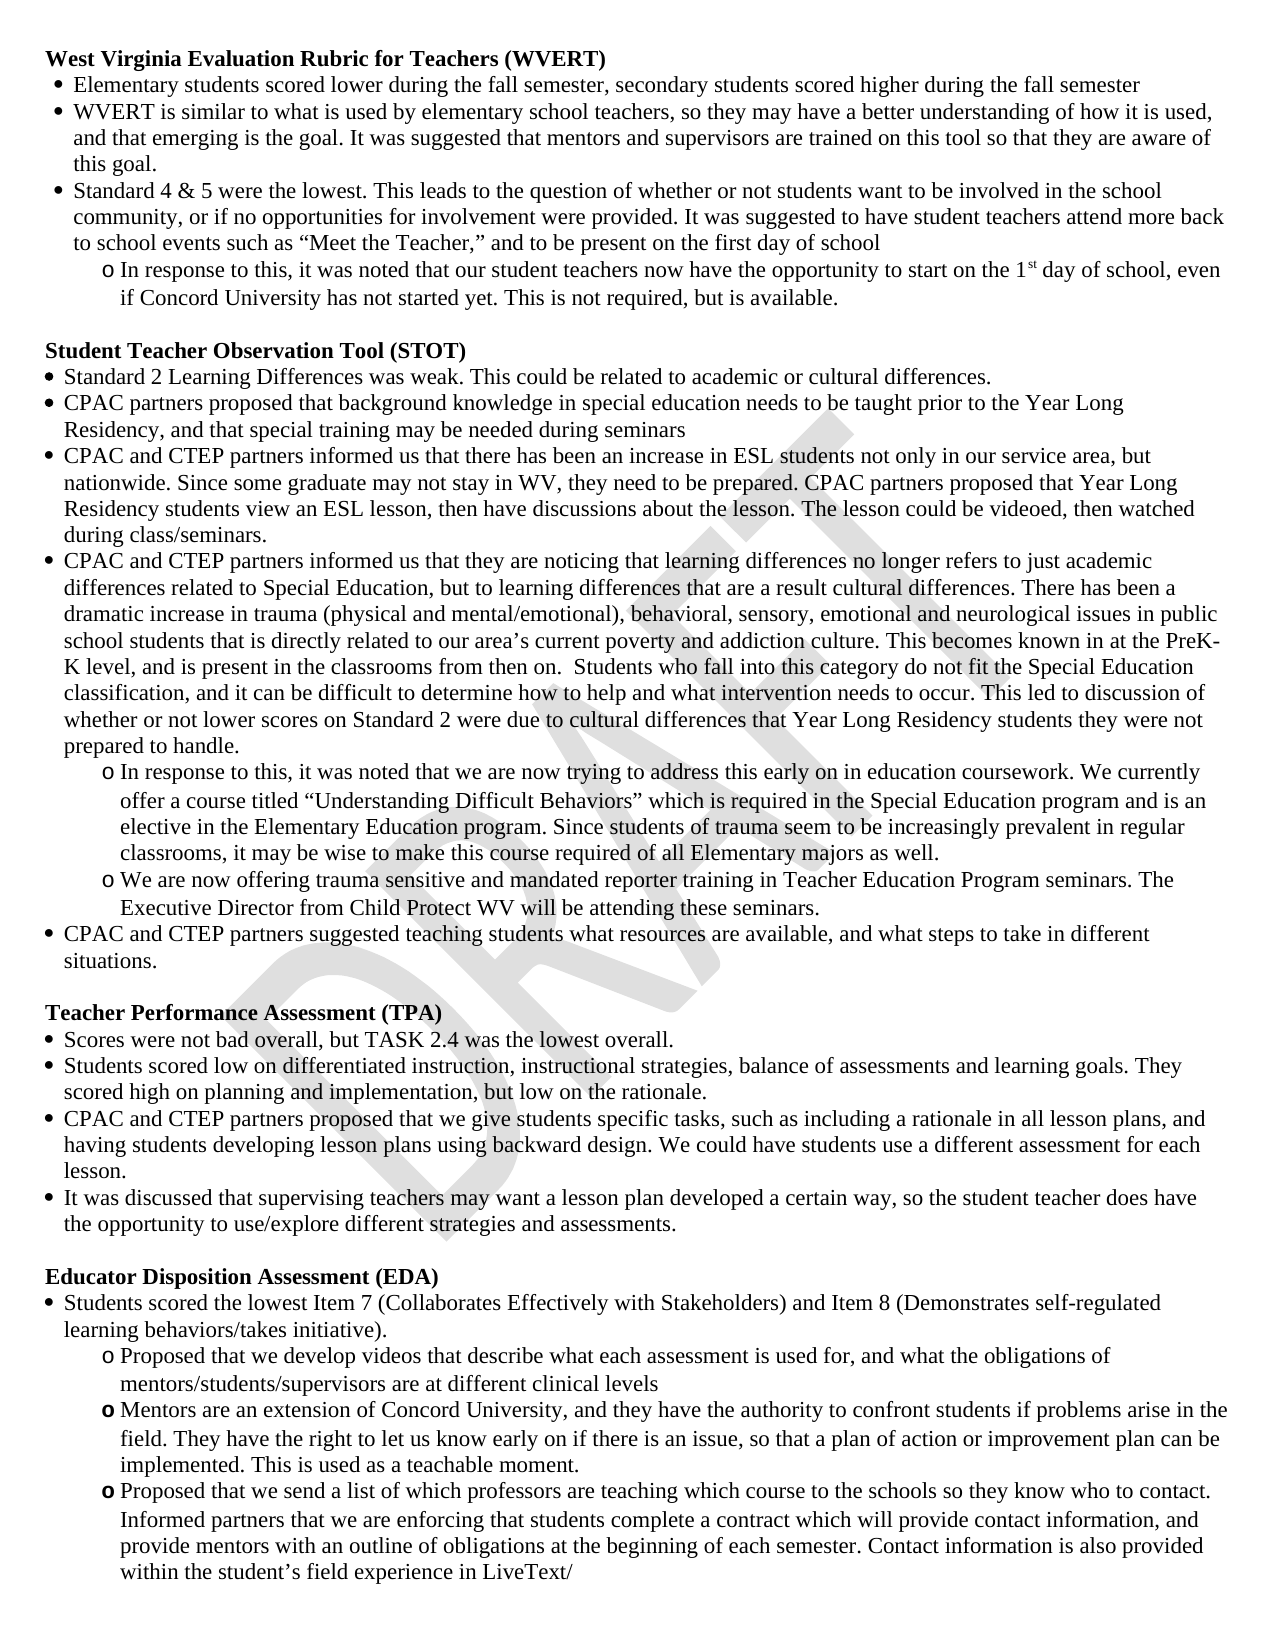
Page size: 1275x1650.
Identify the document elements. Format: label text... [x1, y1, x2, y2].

list In response to this, it was noted that our student teachers now have the opportunity to start on the 1st day of school, even if Concord University has not started yet. This is not required, but is available. [101, 256, 1230, 310]
list Scores were not bad overall, but TASK 2.4 was the lowest overall. [45, 1026, 1230, 1052]
list Proposed that we send a list of which professors are teaching which course to the schools so they know who to contact. Informed partners that we are enforcing that students complete a contract which will provide contact information, and provide mentors with an outline of obligations at the beginning of each semester. Contact information is also provided within the student’s field experience in LiveText/ [101, 1477, 1230, 1585]
list CPAC and CTEP partners informed us that there has been an increase in ESL students not only in our service area, but nationwide. Since some graduate may not stay in WV, they need to be prepared. CPAC partners proposed that Year Long Residency students view an ESL lesson, then have discussions about the lesson. The lesson could be videoed, then watched during class/seminars. [45, 442, 1230, 548]
text Teacher Performance Assessment (TPA) [45, 999, 1230, 1026]
text Student Teacher Observation Tool (STOT) [45, 337, 1230, 363]
list CPAC partners proposed that background knowledge in special education needs to be taught prior to the Year Long Residency, and that special training may be needed during seminars [45, 389, 1230, 442]
list Students scored the lowest Item 7 (Collaborates Effectively with Stakeholders) and Item 8 (Demonstrates self-regulated learning behaviors/takes initiative). [45, 1289, 1230, 1342]
list Elementary students scored lower during the fall semester, secondary students scored higher during the fall semester [54, 71, 1230, 98]
list In response to this, it was noted that we are now trying to address this early on in education coursework. We currently offer a course titled “Understanding Difficult Behaviors” which is required in the Special Education program and is an elective in the Elementary Education program. Since students of trauma seem to be increasingly prevalent in regular classrooms, it may be wise to make this course required of all Elementary majors as well. [101, 758, 1230, 866]
list CPAC and CTEP partners suggested teaching students what resources are available, and what steps to take in different situations. [45, 920, 1230, 973]
list CPAC and CTEP partners proposed that we give students specific tasks, such as including a rationale in all lesson plans, and having students developing lesson plans using backward design. We could have students use a different assessment for each lesson. [45, 1105, 1230, 1184]
list CPAC and CTEP partners informed us that they are noticing that learning differences no longer refers to just academic differences related to Special Education, but to learning differences that are a result cultural differences. There has been a dramatic increase in trauma (physical and mental/emotional), behavioral, sensory, emotional and neurological issues in public school students that is directly related to our area’s current poverty and addiction culture. This becomes known in at the PreK-K level, and is present in the classrooms from then on. Students who fall into this category do not fit the Special Education classification, and it can be difficult to determine how to help and what intervention needs to occur. This led to discussion of whether or not lower scores on Standard 2 were due to cultural differences that Year Long Residency students they were not prepared to handle. [45, 548, 1230, 758]
list Standard 4 & 5 were the lowest. This leads to the question of whether or not students want to be involved in the school community, or if no opportunities for involvement were provided. It was suggested to have student teachers attend more back to school events such as “Meet the Teacher,” and to be present on the first day of school [54, 177, 1230, 256]
list It was discussed that supervising teachers may want a lesson plan developed a certain way, so the student teacher does have the opportunity to use/explore different strategies and assessments. [45, 1184, 1230, 1237]
list We are now offering trauma sensitive and mandated reporter training in Teacher Education Program seminars. The Executive Director from Child Protect WV will be attending these seminars. [101, 866, 1230, 920]
list Students scored low on differentiated instruction, instructional strategies, balance of assessments and learning goals. They scored high on planning and implementation, but low on the rationale. [45, 1052, 1230, 1105]
list Standard 2 Learning Differences was weak. This could be related to academic or cultural differences. [45, 363, 1230, 389]
text Educator Disposition Assessment (EDA) [45, 1263, 1230, 1289]
list Proposed that we develop videos that describe what each assessment is used for, and what the obligations of mentors/students/supervisors are at different clinical levels [101, 1342, 1230, 1397]
list Mentors are an extension of Concord University, and they have the authority to confront students if problems arise in the field. They have the right to let us know early on if there is an issue, so that a plan of action or improvement plan can be implemented. This is used as a teachable moment. [101, 1397, 1230, 1477]
list WVERT is similar to what is used by elementary school teachers, so they may have a better understanding of how it is used, and that emerging is the goal. It was suggested that mentors and supervisors are trained on this tool so that they are aware of this goal. [54, 98, 1230, 177]
text West Virginia Evaluation Rubric for Teachers (WVERT) [45, 45, 1230, 71]
